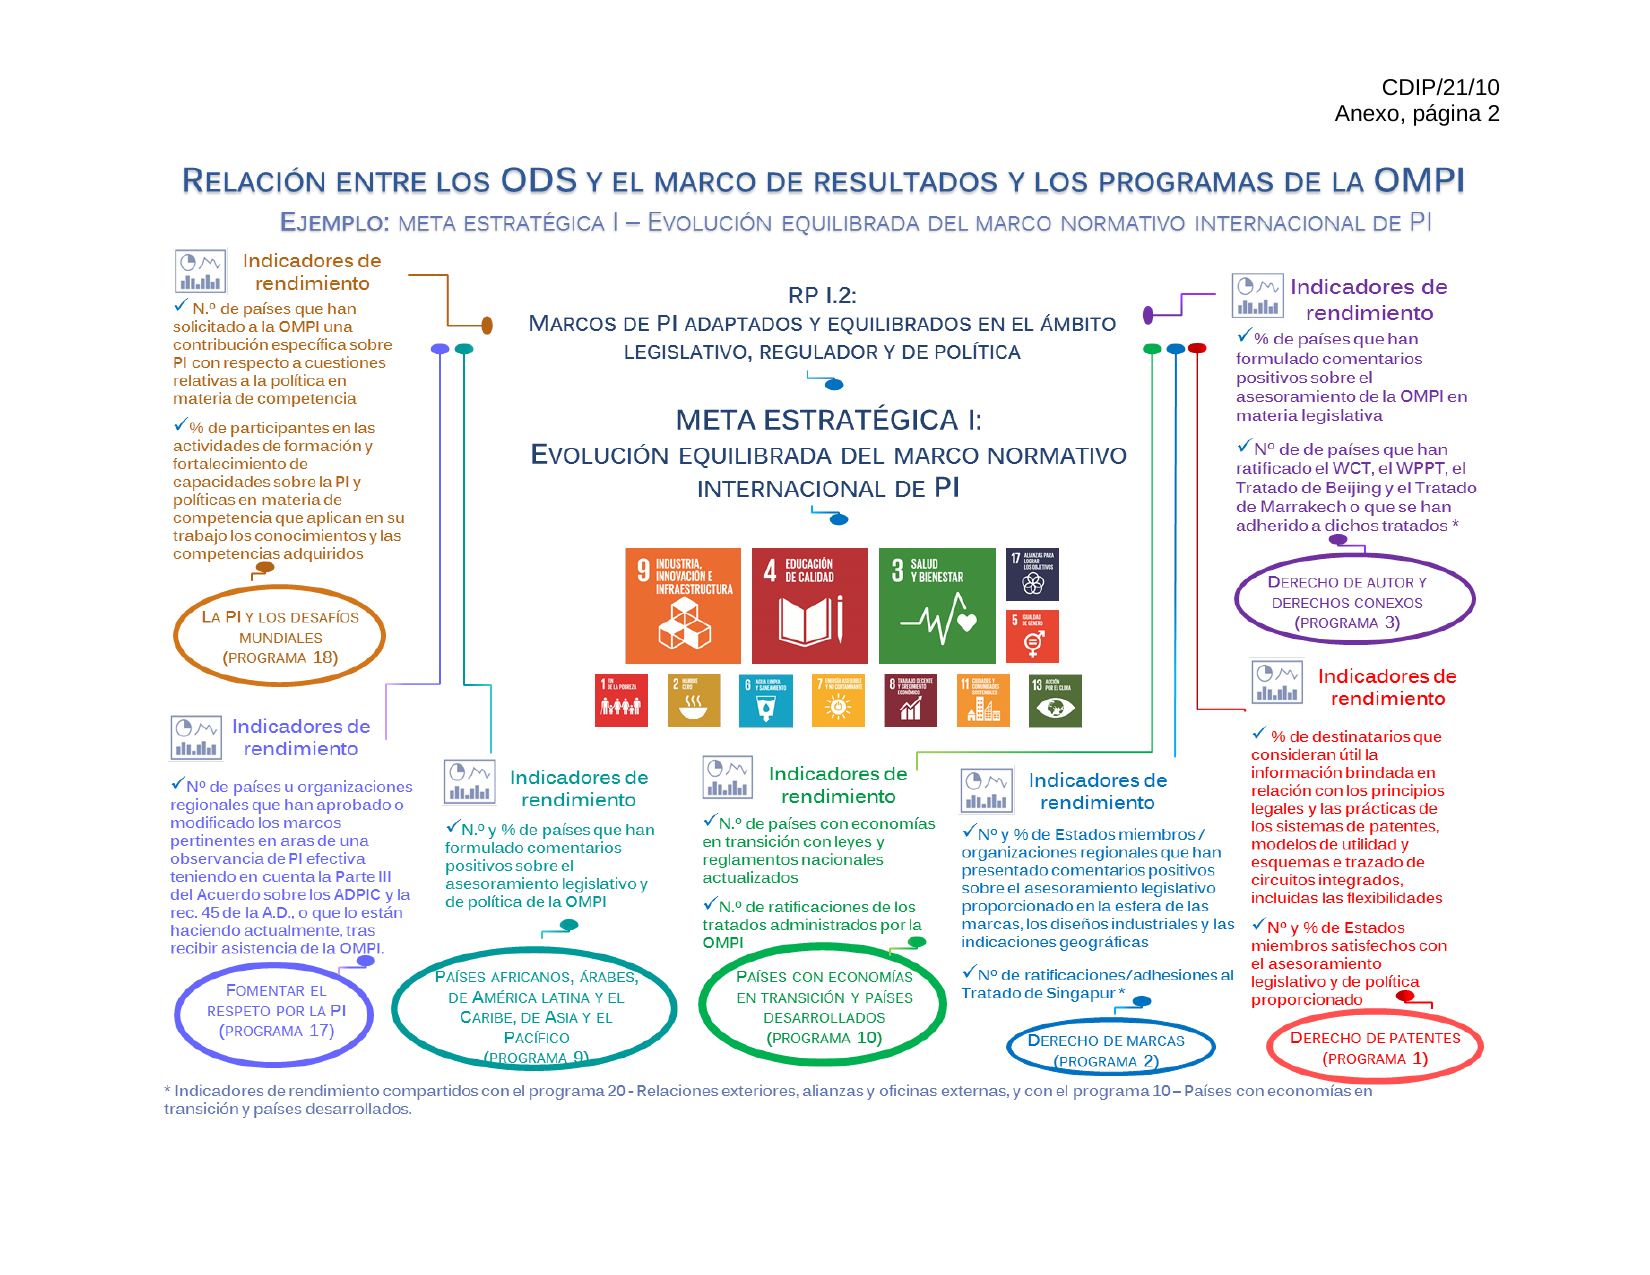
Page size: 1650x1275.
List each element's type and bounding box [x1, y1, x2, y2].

picture [150, 152, 1489, 1125]
